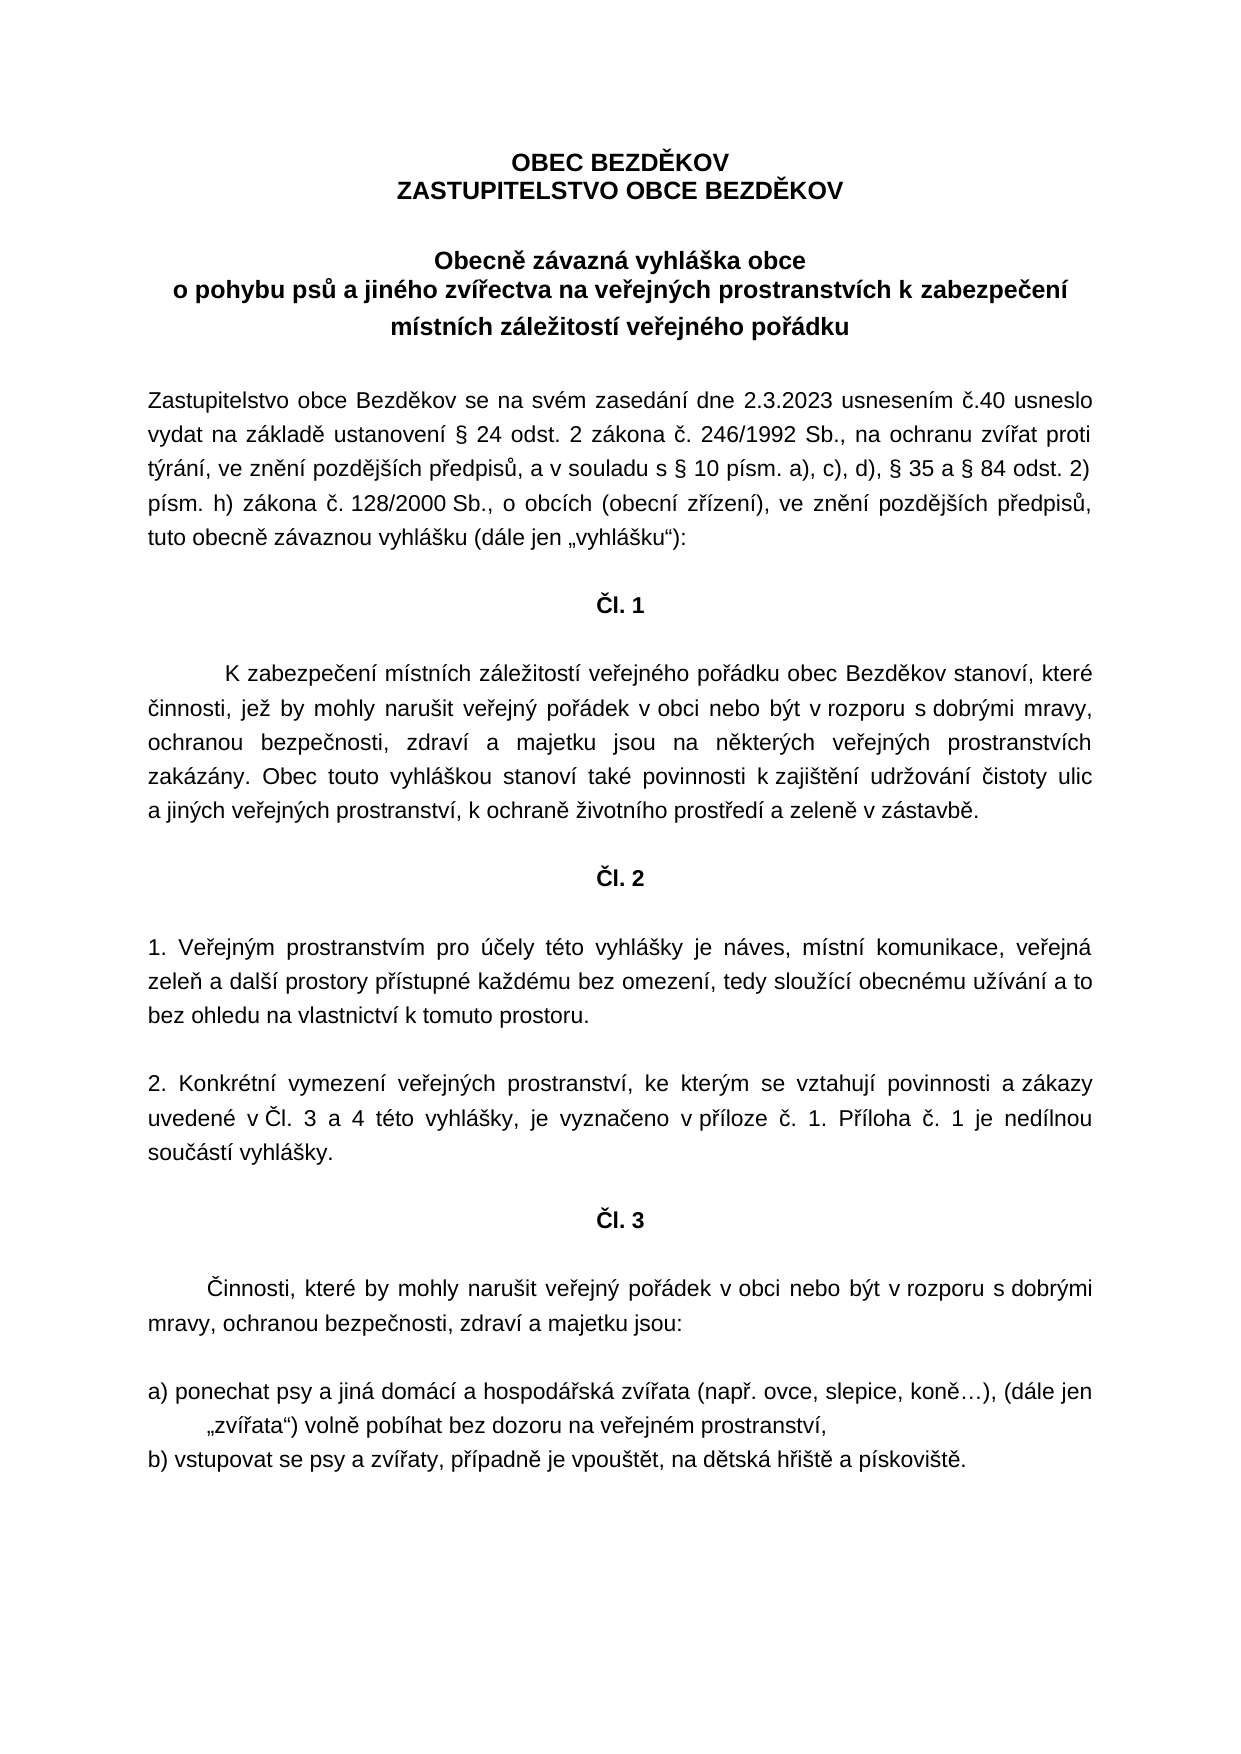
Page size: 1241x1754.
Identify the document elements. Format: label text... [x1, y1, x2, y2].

text Čl. 3 [148, 1207, 1093, 1233]
text Čl. 1 [148, 592, 1093, 618]
text Čl. 2 [148, 865, 1093, 892]
text a) ponechat psy a jiná domácí a hospodářská zvířata (např. ovce, slepice, koně…), (dále jen „zvířata“) volně pobíhat bez dozoru na veřejném prostranství, [148, 1378, 1093, 1438]
text o pohybu psů a jiného zvířectva na veřejných prostranstvích k zabezpečení místních záležitostí veřejného pořádku [148, 275, 1093, 341]
text OBEC BEZDĚKOV [148, 148, 1093, 176]
text Obecně závazná vyhláška obce [148, 246, 1093, 275]
text Činnosti, které by mohly narušit veřejný pořádek v obci nebo být v rozporu s dobrými mravy, ochranou bezpečnosti, zdraví a majetku jsou: [148, 1275, 1093, 1336]
text Zastupitelstvo obce Bezděkov se na svém zasedání dne 2.3.2023 usnesením č.40 usneslo vydat na základě ustanovení § 24 odst. 2 zákona č. 246/1992 Sb., na ochranu zvířat proti týrání, ve znění pozdějších předpisů, a v souladu s § 10 písm. a), c), d), § 35 a § 84 odst. 2) písm. h) zákona č. 128/2000 Sb., o obcích (obecní zřízení), ve znění pozdějších předpisů, tuto obecně závaznou vyhlášku (dále jen „vyhlášku“): [148, 387, 1093, 550]
text ZASTUPITELSTVO OBCE BEZDĚKOV [148, 176, 1093, 205]
text 1. Veřejným prostranstvím pro účely této vyhlášky je náves, místní komunikace, veřejná zeleň a další prostory přístupné každému bez omezení, tedy sloužící obecnému užívání a to bez ohledu na vlastnictví k tomuto prostoru. [148, 934, 1093, 1028]
text b) vstupovat se psy a zvířaty, případně je vpouštět, na dětská hřiště a pískoviště. [148, 1446, 1093, 1472]
text 2. Konkrétní vymezení veřejných prostranství, ke kterým se vztahují povinnosti a zákazy uvedené v Čl. 3 a 4 této vyhlášky, je vyznačeno v příloze č. 1. Příloha č. 1 je nedílnou součástí vyhlášky. [148, 1070, 1093, 1165]
text K zabezpečení místních záležitostí veřejného pořádku obec Bezděkov stanoví, které činnosti, jež by mohly narušit veřejný pořádek v obci nebo být v rozporu s dobrými mravy, ochranou bezpečnosti, zdraví a majetku jsou na některých veřejných prostranstvích zakázány. Obec touto vyhláškou stanoví také povinnosti k zajištění udržování čistoty ulic a jiných veřejných prostranství, k ochraně životního prostředí a zeleně v zástavbě. [148, 660, 1093, 823]
